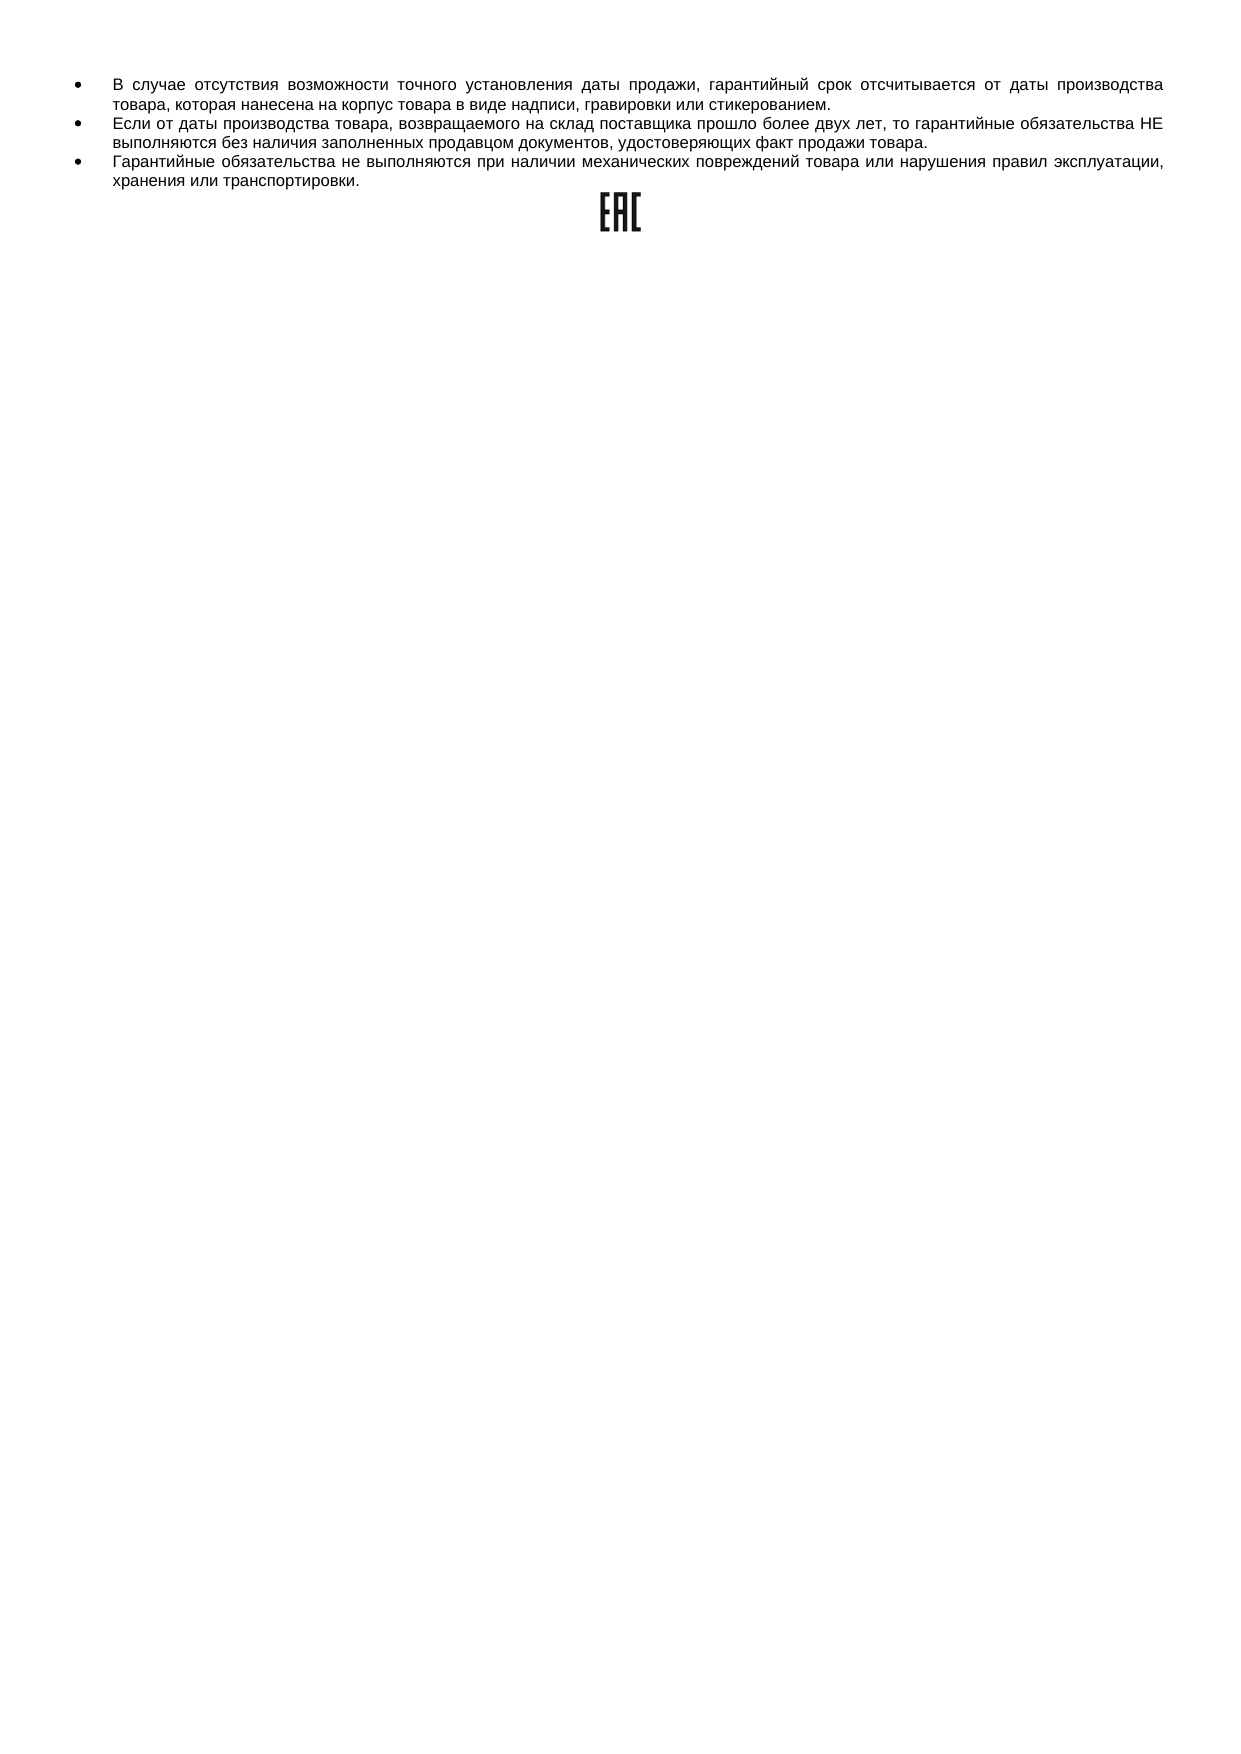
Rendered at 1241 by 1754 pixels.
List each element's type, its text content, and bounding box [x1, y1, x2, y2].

list Гарантийные обязательства не выполняются при наличии механических повреждений товара или нарушения правил эксплуатации, хранения или транспортировки. [75, 152, 1165, 190]
list Если от даты производства товара, возвращаемого на склад поставщика прошло более двух лет, то гарантийные обязательства НЕ выполняются без наличия заполненных продавцом документов, удостоверяющих факт продажи товара. [75, 113, 1165, 152]
picture [597, 190, 643, 234]
list В случае отсутствия возможности точного установления даты продажи, гарантийный срок отсчитывается от даты производства товара, которая нанесена на корпус товара в виде надписи, гравировки или стикерованием. [75, 75, 1165, 113]
